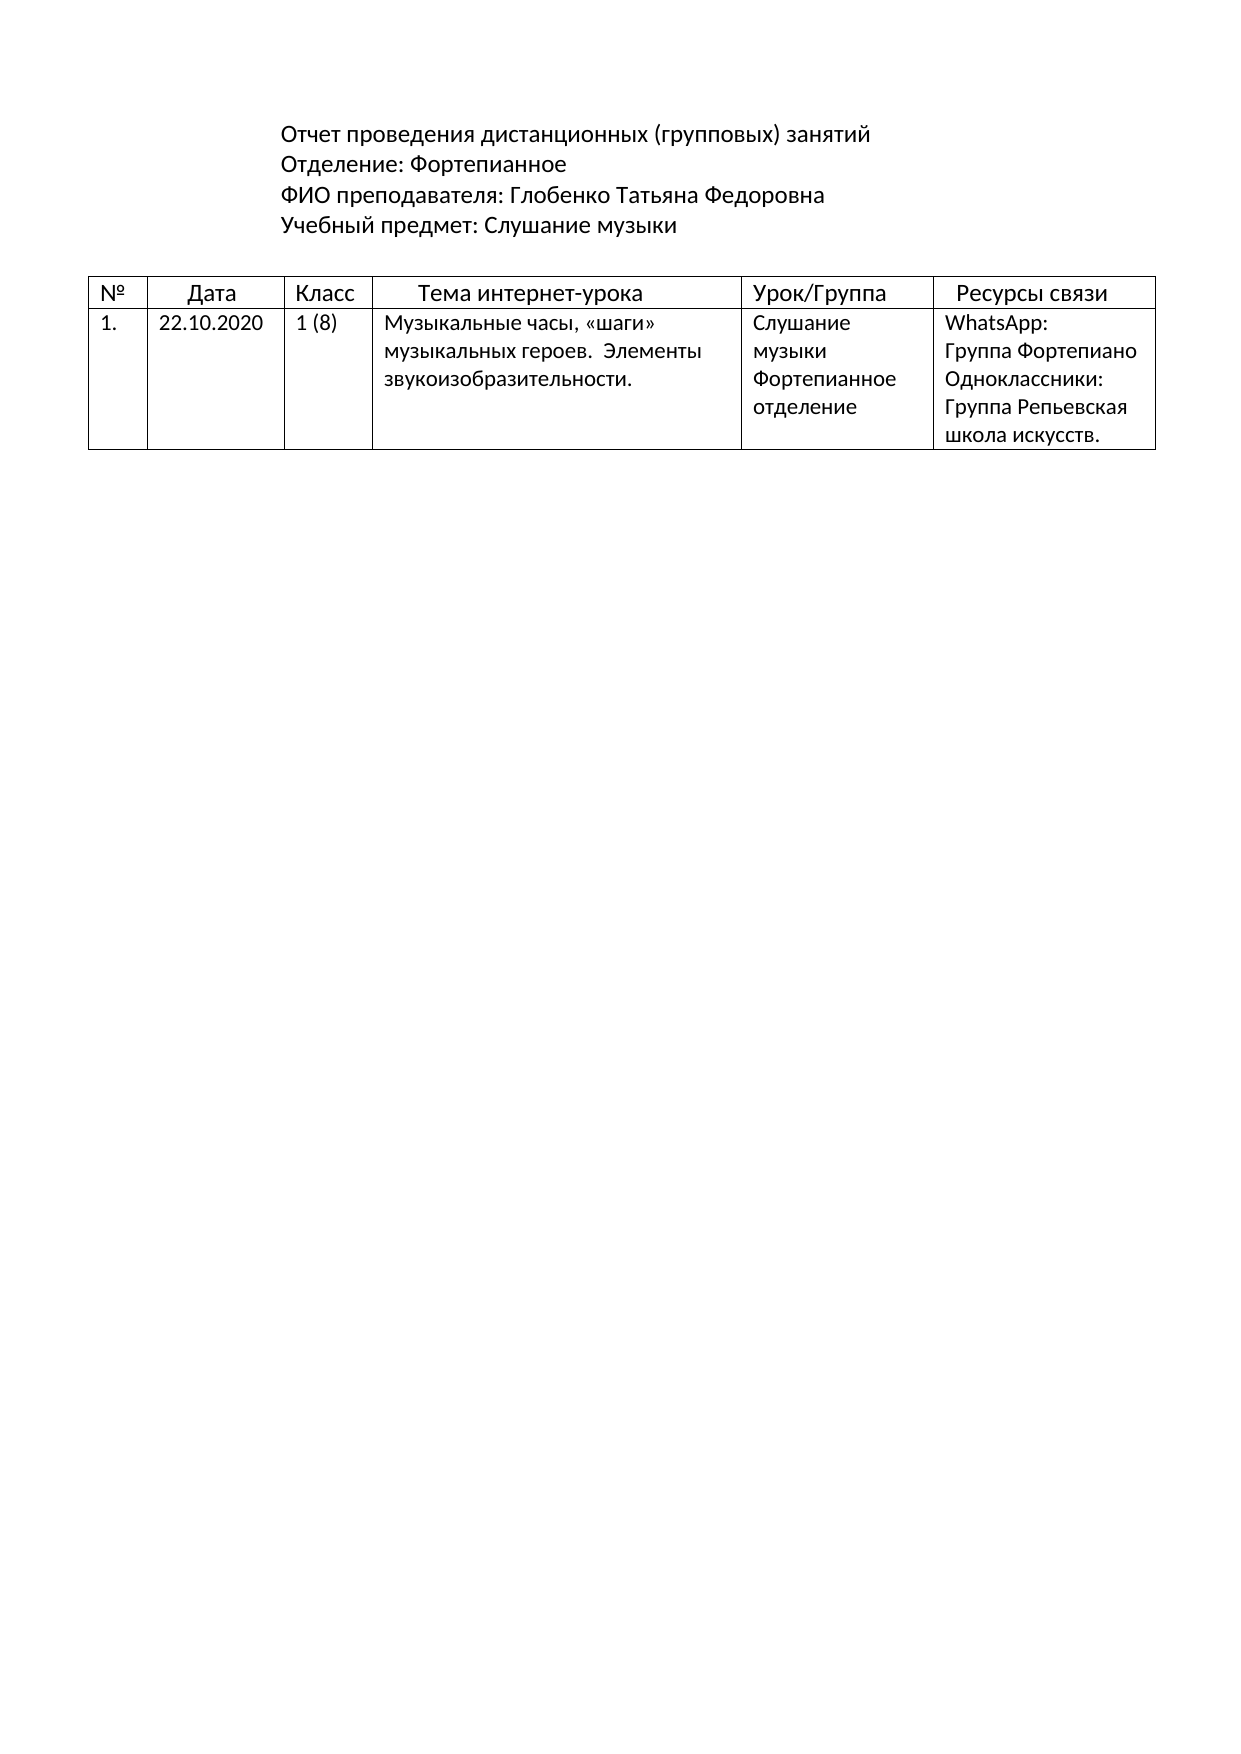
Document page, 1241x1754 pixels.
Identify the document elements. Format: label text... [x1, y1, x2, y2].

table_cell WhatsApp: Группа Фортепиано Одноклассники: Группа Репьевская школа искусств. [934, 309, 1155, 448]
table_cell 22.10.2020 [148, 309, 284, 448]
table_header Тема интернет-урока [373, 277, 741, 307]
table_cell 1. [89, 309, 147, 448]
table_header Урок/Группа [742, 277, 933, 307]
table_cell Слушание музыки Фортепианное отделение [742, 309, 933, 448]
table_header № [89, 277, 147, 307]
table_cell 1 (8) [285, 309, 372, 448]
table_header Класс [285, 277, 372, 307]
text Отделение: Фортепианное [281, 149, 1152, 179]
text ФИО преподавателя: Глобенко Татьяна Федоровна [281, 179, 1152, 210]
table_cell Музыкальные часы, «шаги» музыкальных героев. Элементы звукоизобразительности. [373, 309, 741, 448]
table_header Дата [148, 277, 284, 307]
text Отчет проведения дистанционных (групповых) занятий [281, 118, 1152, 149]
text Учебный предмет: Слушание музыки [281, 210, 1152, 240]
table_header Ресурсы связи [934, 277, 1155, 307]
